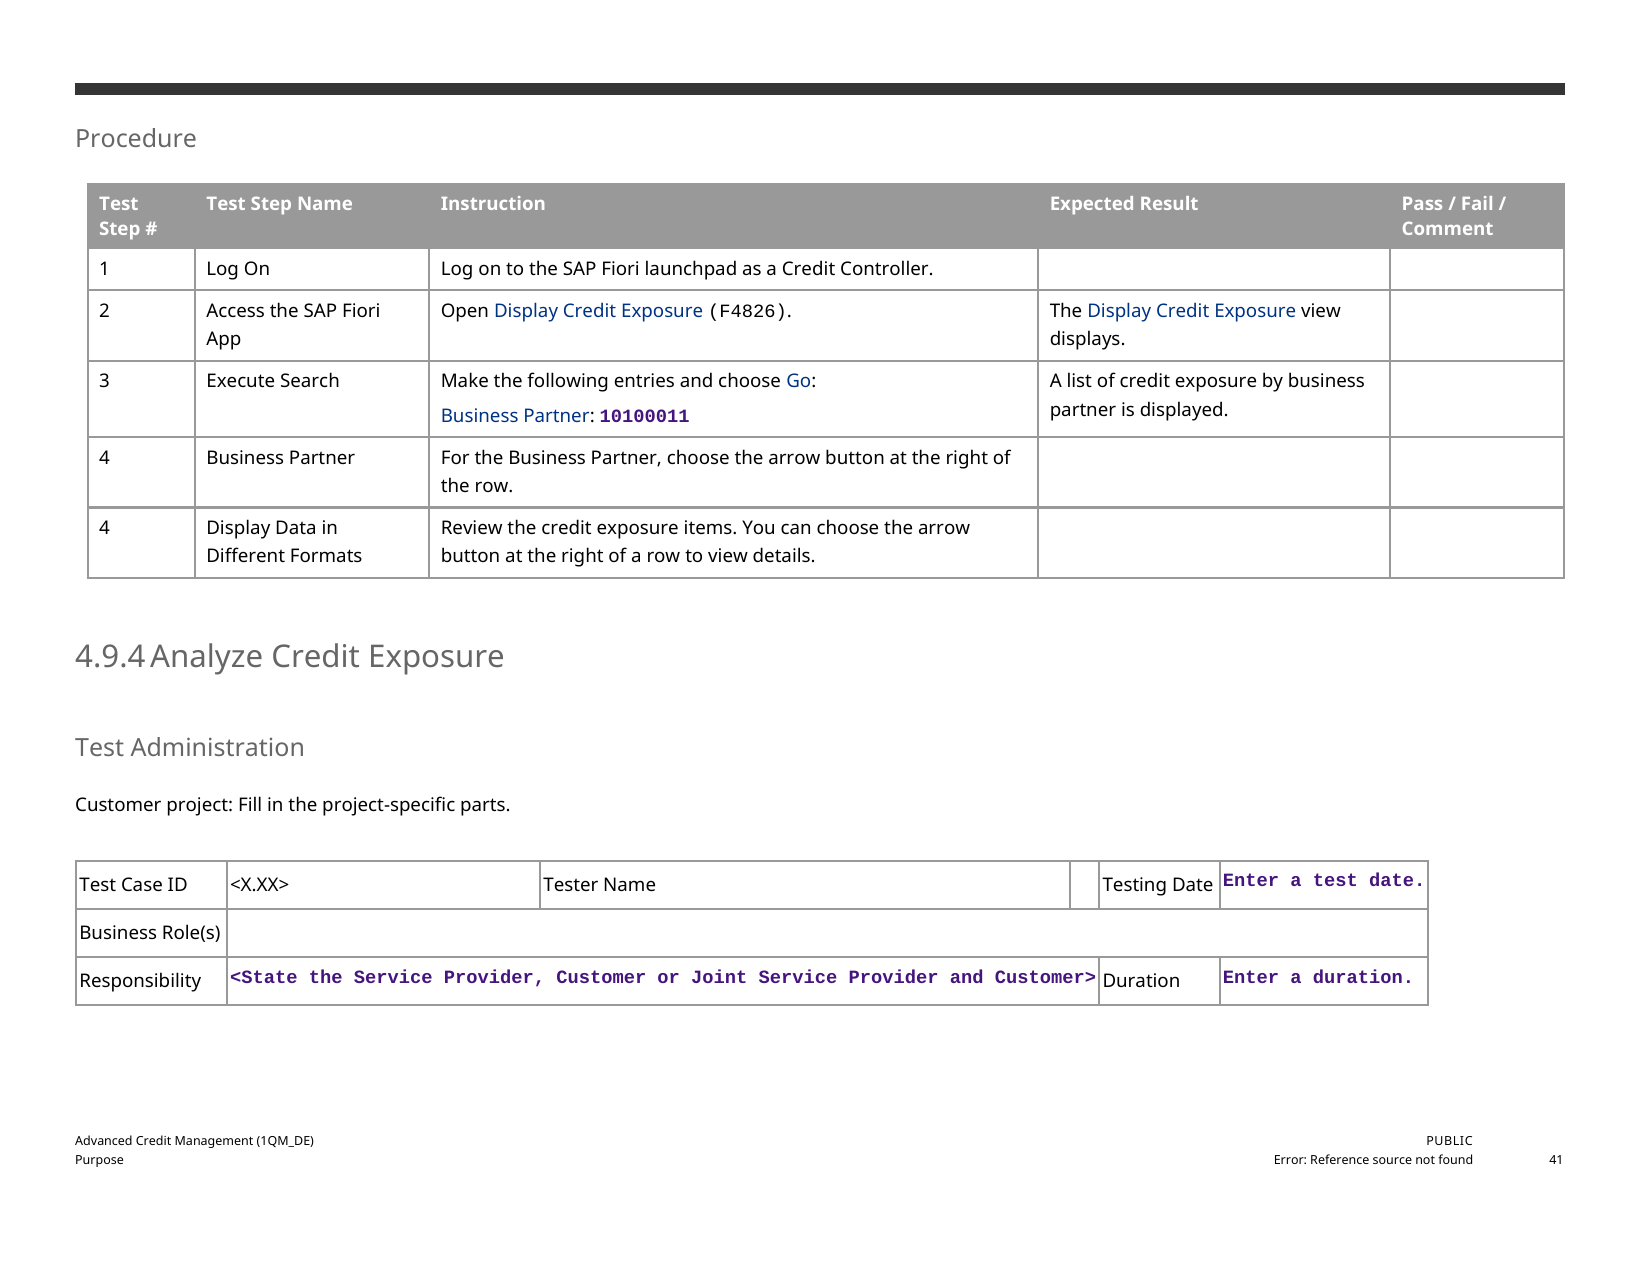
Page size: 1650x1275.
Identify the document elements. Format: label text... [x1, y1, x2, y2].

title Test Administration [75, 733, 1565, 762]
table_header Test Case ID [77, 862, 226, 908]
table_cell <State the Service Provider, Customer or Joint Service Provider and Customer> [228, 958, 1098, 1004]
table_cell For the Business Partner, choose the arrow button at the right of the row. [430, 438, 1037, 506]
table_header Tester Name [541, 862, 1069, 908]
table_cell Enter a duration. [1221, 958, 1427, 1004]
table_header Test Step # [89, 185, 194, 247]
table_cell Display Data in Different Formats [196, 509, 428, 577]
table_cell Open Display Credit Exposure (F4826). [430, 291, 1037, 359]
table_cell Log On [196, 249, 428, 289]
table_header Pass / Fail / Comment [1391, 185, 1563, 247]
subtitle Analyze Credit Exposure [75, 637, 1565, 674]
table_cell Log on to the SAP Fiori launchpad as a Credit Controller. [430, 249, 1037, 289]
table_cell [1391, 438, 1563, 506]
table_cell [1039, 438, 1389, 506]
table_cell [1039, 509, 1389, 577]
table_cell 2 [89, 291, 194, 359]
table_cell A list of credit exposure by business partner is displayed. [1039, 362, 1389, 436]
table_cell [1039, 249, 1389, 289]
table_header Testing Date [1100, 862, 1219, 908]
table_cell [1391, 362, 1563, 436]
table_cell Responsibility [77, 958, 226, 1004]
table_cell 1 [89, 249, 194, 289]
table_cell Execute Search [196, 362, 428, 436]
table_cell [1391, 249, 1563, 289]
table_cell Business Role(s) [77, 910, 226, 956]
text Customer project: Fill in the project-specific parts. [75, 791, 1565, 817]
table_cell Make the following entries and choose Go: Business Partner: 10100011 [430, 362, 1037, 436]
table_header <X.XX> [228, 862, 539, 908]
table_header [1071, 862, 1098, 908]
table_header Test Step Name [196, 185, 428, 247]
table_cell [1391, 509, 1563, 577]
table_cell Review the credit exposure items. You can choose the arrow button at the right of a row to view details. [430, 509, 1037, 577]
table_header Expected Result [1039, 185, 1389, 247]
table_header Instruction [430, 185, 1037, 247]
table_cell The Display Credit Exposure view displays. [1039, 291, 1389, 359]
table_cell Business Partner [196, 438, 428, 506]
table_cell 3 [89, 362, 194, 436]
table_cell Access the SAP Fiori App [196, 291, 428, 359]
title Procedure [75, 124, 1565, 153]
table_cell 4 [89, 509, 194, 577]
table_cell 4 [89, 438, 194, 506]
table_cell [1391, 291, 1563, 359]
table_header Enter a test date. [1221, 862, 1427, 908]
table_cell [228, 910, 1427, 956]
table_cell Duration [1100, 958, 1219, 1004]
